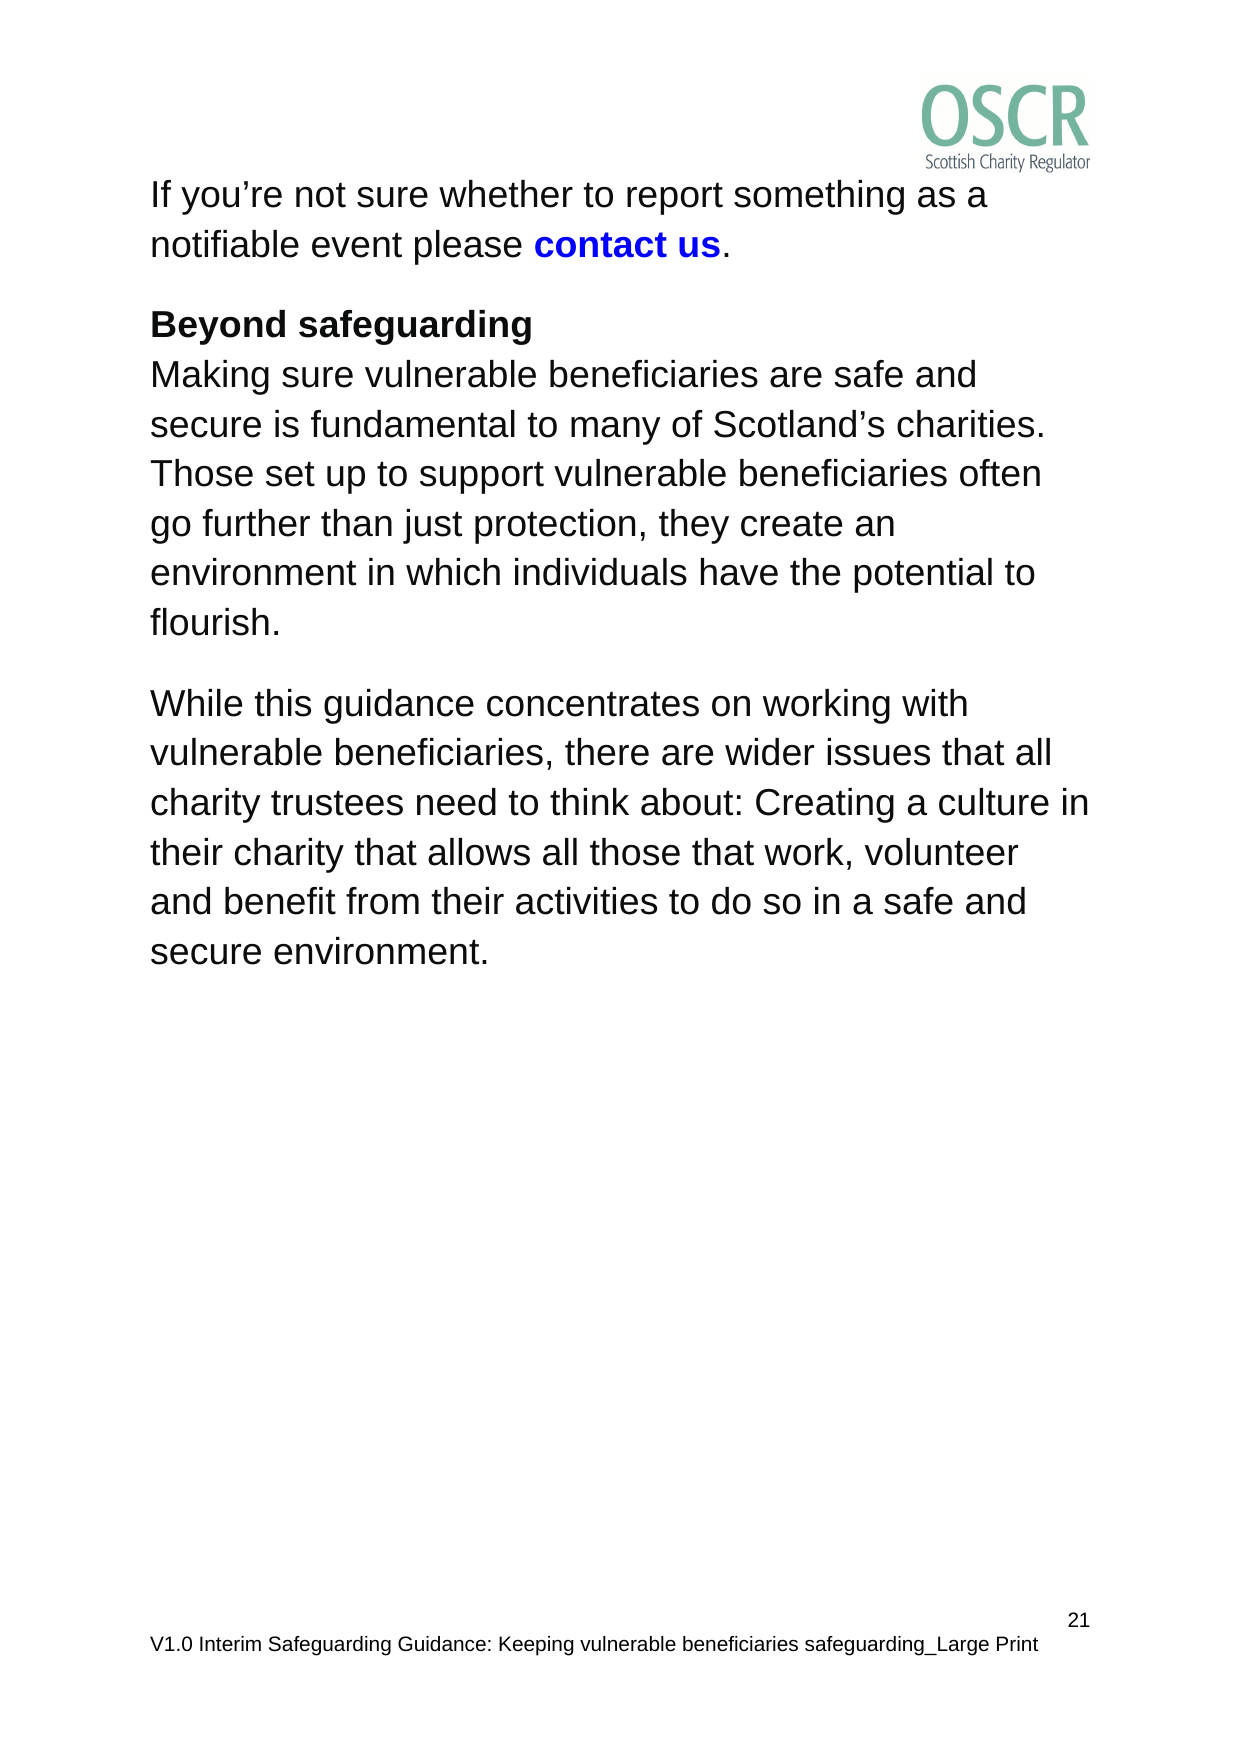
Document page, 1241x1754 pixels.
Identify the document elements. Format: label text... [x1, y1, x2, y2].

picture [919, 73, 1091, 173]
text While this guidance concentrates on working with vulnerable beneficiaries, there are wider issues that all charity trustees need to think about: Creating a culture in their charity that allows all those that work, volunteer and benefit from their activities to do so in a safe and secure environment. [150, 681, 1090, 972]
text Beyond safeguarding Making sure vulnerable beneficiaries are safe and secure is fundamental to many of Scotland’s charities. Those set up to support vulnerable beneficiaries often go further than just protection, they create an environment in which individuals have the potential to flourish. [150, 303, 1090, 643]
text If you’re not sure whether to report something as a notifiable event please contact us. [150, 172, 1090, 265]
